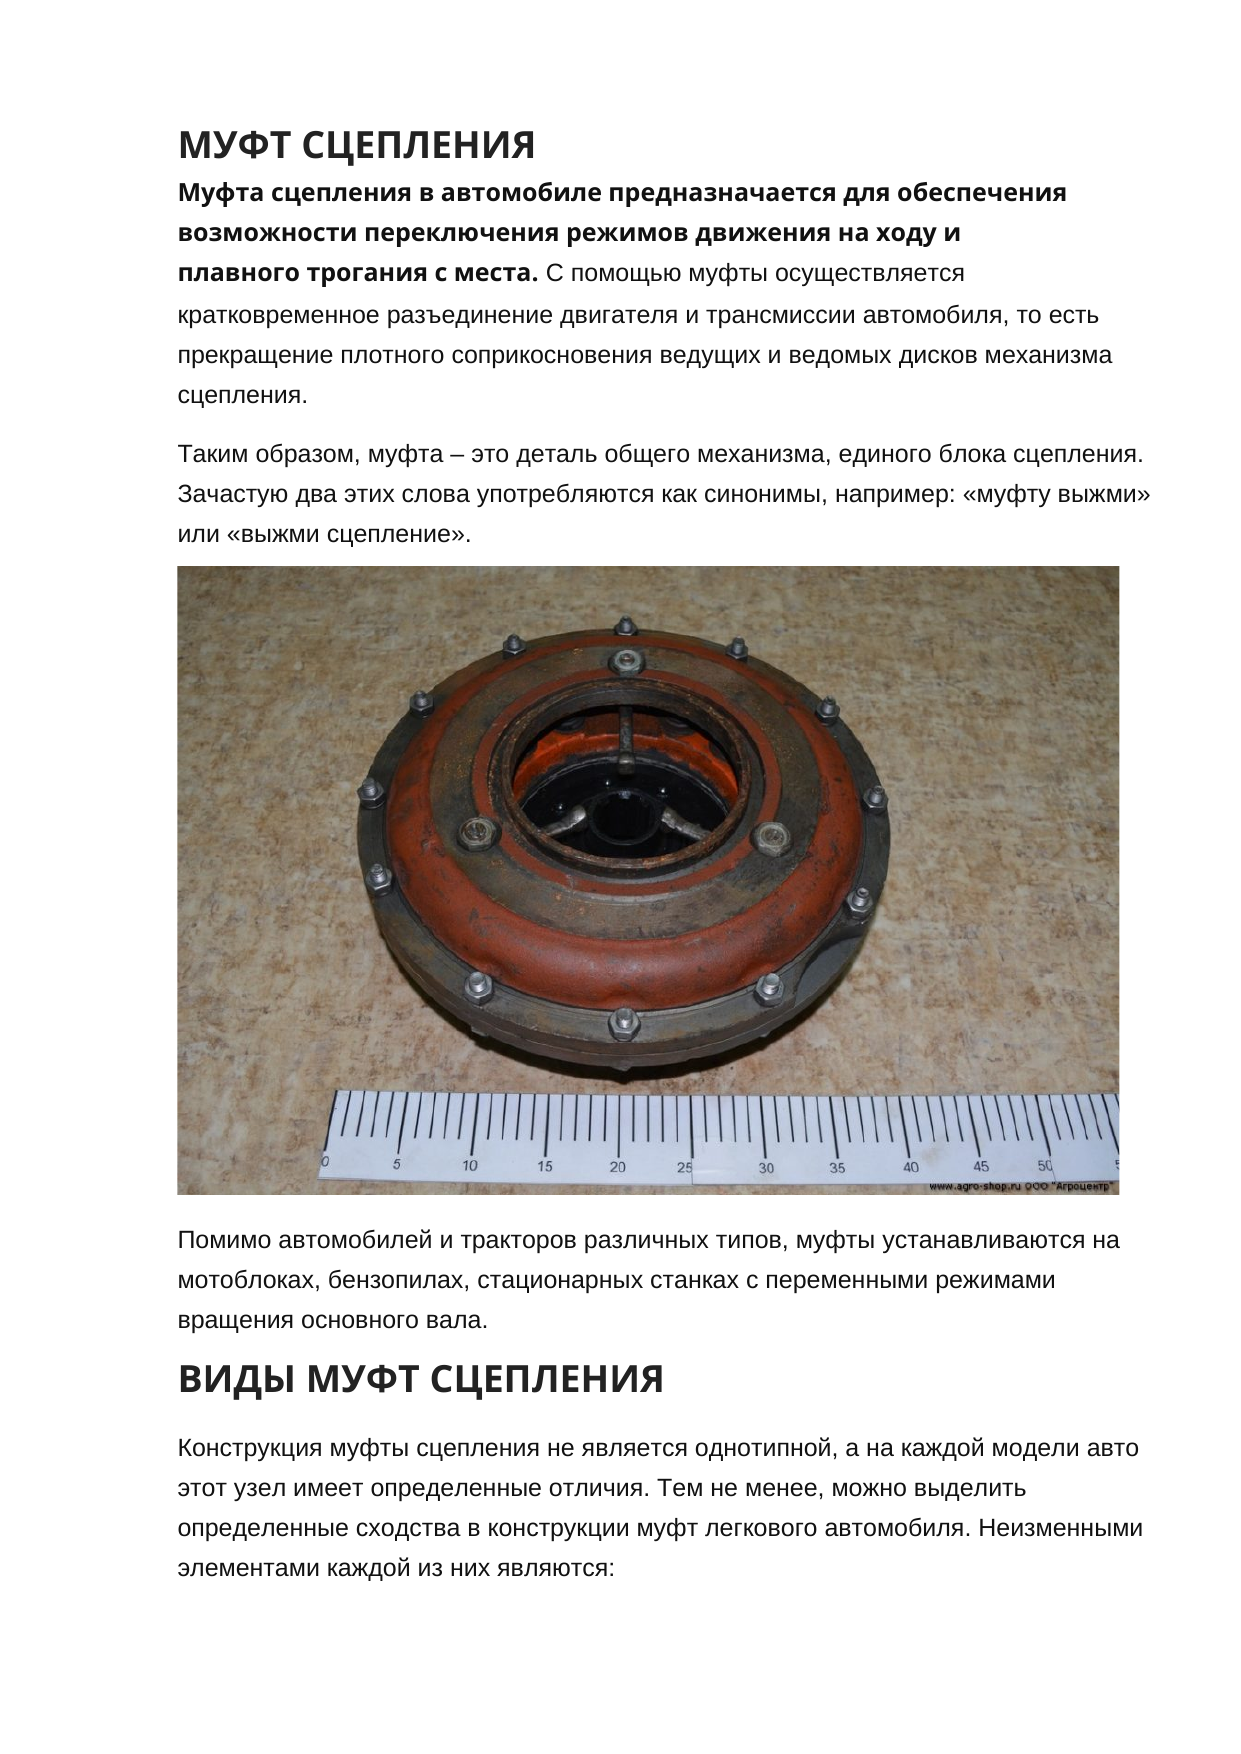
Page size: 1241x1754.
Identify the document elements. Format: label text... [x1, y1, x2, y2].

picture [177, 566, 1120, 1195]
text МУФТ СЦЕПЛЕНИЯ [177, 118, 1152, 169]
text ВИДЫ МУФТ СЦЕПЛЕНИЯ [177, 1352, 1152, 1403]
text Таким образом, муфта – это деталь общего механизма, единого блока сцепления. Зачастую два этих слова употребляются как синонимы, например: «муфту выжми» или «выжми сцепление». [177, 428, 1152, 548]
text Конструкция муфты сцепления не является однотипной, а на каждой модели авто этот узел имеет определенные отличия. Тем не менее, можно выделить определенные сходства в конструкции муфт легкового автомобиля. Неизменными элементами каждой из них являются: [177, 1422, 1152, 1582]
text Муфта сцепления в автомобиле предназначается для обеспечения возможности переключения режимов движения на ходу и плавного трогания с места. С помощью муфты осуществляется кратковременное разъединение двигателя и трансмиссии автомобиля, то есть прекращение плотного соприкосновения ведущих и ведомых дисков механизма сцепления. [177, 169, 1152, 409]
text Помимо автомобилей и тракторов различных типов, муфты устанавливаются на мотоблоках, бензопилах, стационарных станках с переменными режимами вращения основного вала. [177, 1213, 1152, 1333]
